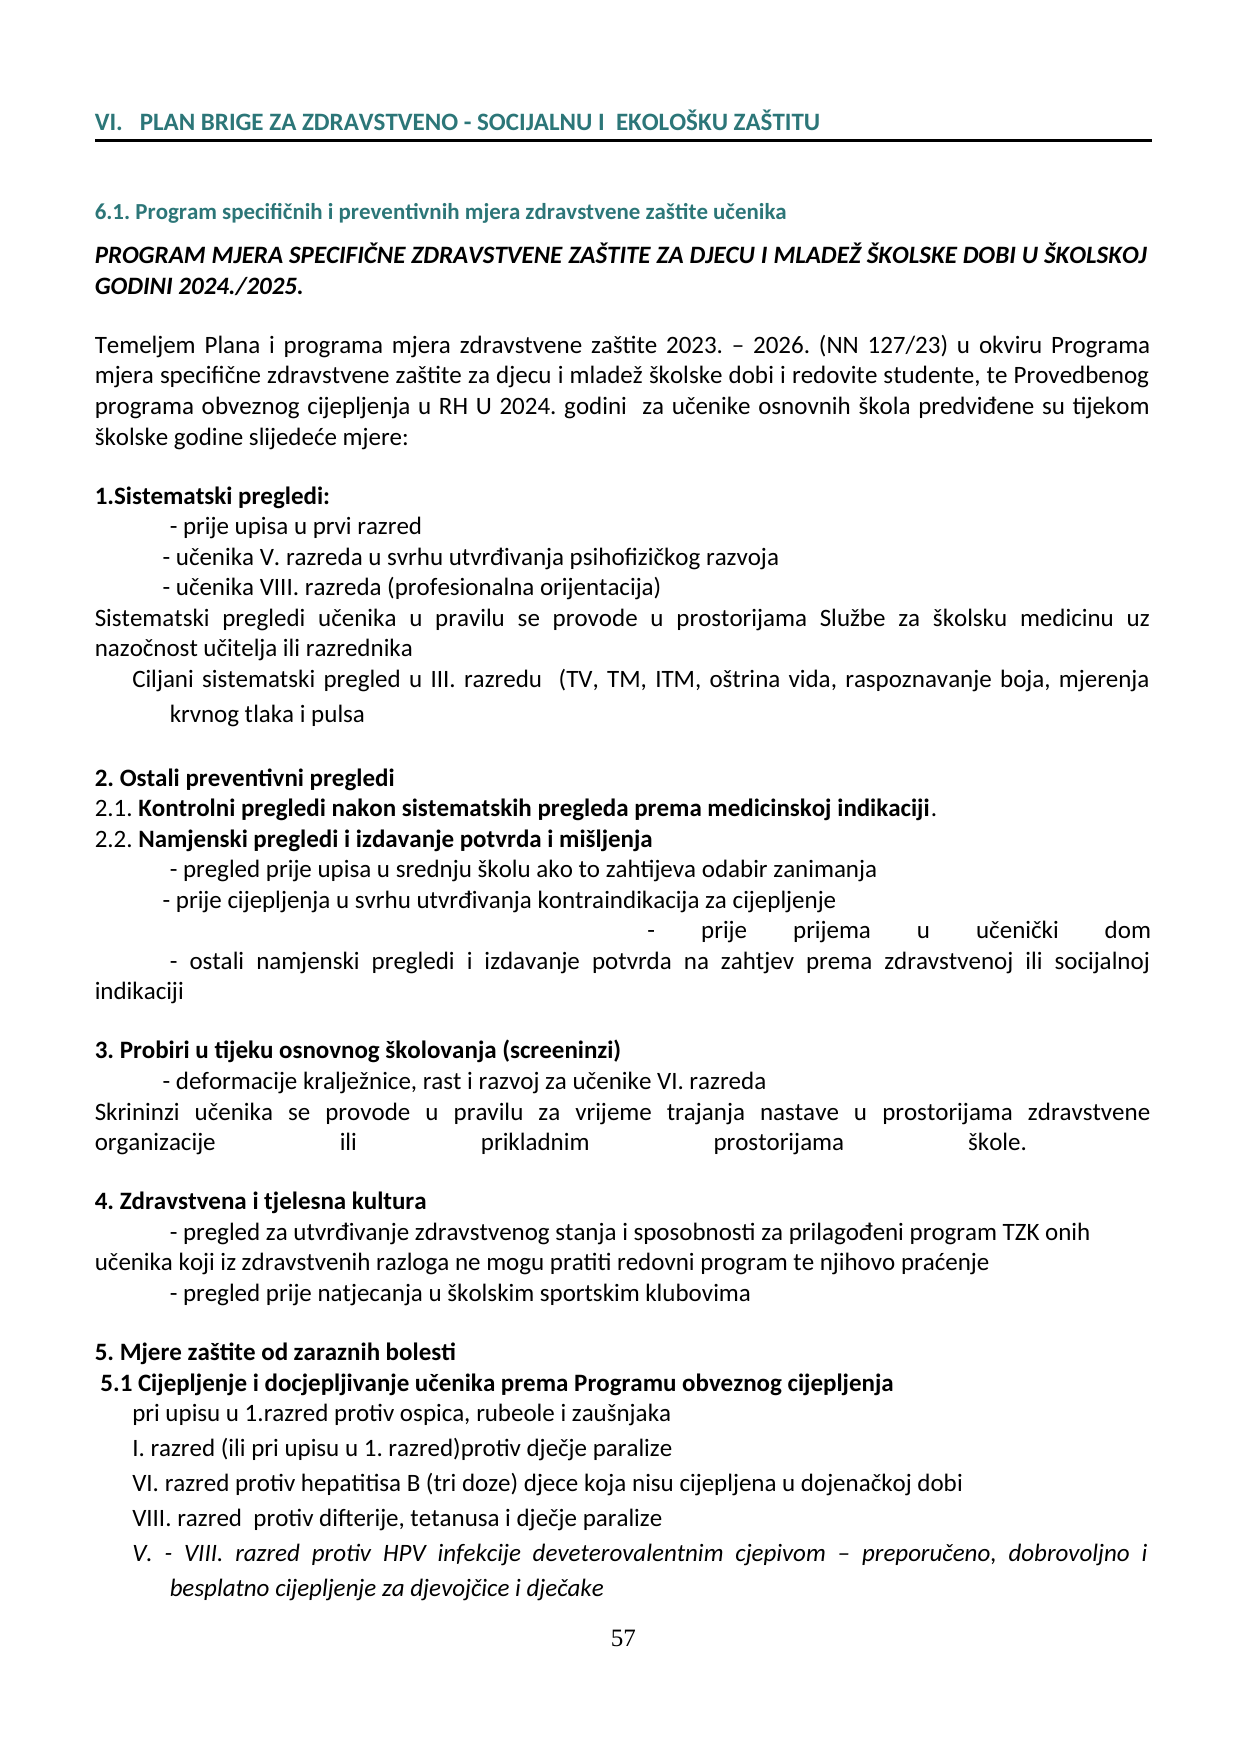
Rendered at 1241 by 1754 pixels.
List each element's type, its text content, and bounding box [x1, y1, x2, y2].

text Sistematski pregledi učenika u pravilu se provode u prostorijama Službe za školsku medicinu uz nazočnost učitelja ili razrednika [94, 602, 1152, 663]
list VIII. razred protiv difterije, tetanusa i dječje paralize [132, 1502, 1152, 1533]
list Ciljani sistematski pregled u III. razredu (TV, TM, ITM, oštrina vida, raspoznavanje boja, mjerenja krvnog tlaka i pulsa [132, 663, 1152, 728]
text - učenika VIII. razreda (profesionalna orijentacija) [94, 571, 1152, 602]
text 2. Ostali preventivni pregledi [94, 762, 1152, 792]
list V. - VIII. razred protiv HPV infekcije deveterovalentnim cjepivom – preporučeno, dobrovoljno i besplatno cijepljenje za djevojčice i dječake [132, 1537, 1152, 1603]
list VI. razred protiv hepatitisa B (tri doze) djece koja nisu cijepljena u dojenačkoj dobi [132, 1467, 1152, 1498]
text Temeljem Plana i programa mjera zdravstvene zaštite 2023. – 2026. (NN 127/23) u okviru Programa mjera specifične zdravstvene zaštite za djecu i mladež školske dobi i redovite studente, te Provedbenog programa obveznog cijepljenja u RH U 2024. godini za učenike osnovnih škola predviđene su tijekom školske godine slijedeće mjere: [94, 329, 1152, 451]
text - prije prijema u učenički dom - ostali namjenski pregledi i izdavanje potvrda na zahtjev prema zdravstvenoj ili socijalnoj indikaciji [94, 914, 1152, 1006]
text 4. Zdravstvena i tjelesna kultura - pregled za utvrđivanje zdravstvenog stanja i sposobnosti za prilagođeni program TZK onih učenika koji iz zdravstvenih razloga ne mogu pratiti redovni program te njihovo praćenje - pregled prije natjecanja u školskim sportskim klubovima [94, 1186, 1152, 1308]
text - učenika V. razreda u svrhu utvrđivanja psihofizičkog razvoja [94, 541, 1152, 571]
text - prije cijepljenja u svrhu utvrđivanja kontraindikacija za cijepljenje [94, 884, 1152, 914]
text 2.1. Kontrolni pregledi nakon sistematskih pregleda prema medicinskoj indikaciji. [94, 792, 1152, 823]
text 1.Sistematski pregledi: - prije upisa u prvi razred [94, 480, 1152, 541]
text VI. PLAN BRIGE ZA ZDRAVSTVENO - SOCIJALNU I EKOLOŠKU ZAŠTITU [94, 106, 1152, 142]
text 2.2. Namjenski pregledi i izdavanje potvrda i mišljenja - pregled prije upisa u srednju školu ako to zahtijeva odabir zanimanja [94, 823, 1152, 884]
text - deformacije kralježnice, rast i razvoj za učenike VI. razreda [94, 1065, 1152, 1096]
text 3. Probiri u tijeku osnovnog školovanja (screeninzi) [94, 1035, 1152, 1065]
text Skrininzi učenika se provode u pravilu za vrijeme trajanja nastave u prostorijama zdravstvene organizacije ili prikladnim prostorijama škole. [94, 1096, 1152, 1186]
text 5. Mjere zaštite od zaraznih bolesti 5.1 Cijepljenje i docjepljivanje učenika prema Programu obveznog cijepljenja [94, 1336, 1152, 1397]
text 6.1. Program specifičnih i preventivnih mjera zdravstvene zaštite učenika [94, 197, 1152, 225]
text PROGRAM MJERA SPECIFIČNE ZDRAVSTVENE ZAŠTITE ZA DJECU I MLADEŽ ŠKOLSKE DOBI U ŠKOLSKOJ GODINI 2024./2025. [94, 239, 1152, 300]
list pri upisu u 1.razred protiv ospica, rubeole i zaušnjaka [132, 1397, 1152, 1428]
list I. razred (ili pri upisu u 1. razred)protiv dječje paralize [132, 1432, 1152, 1463]
